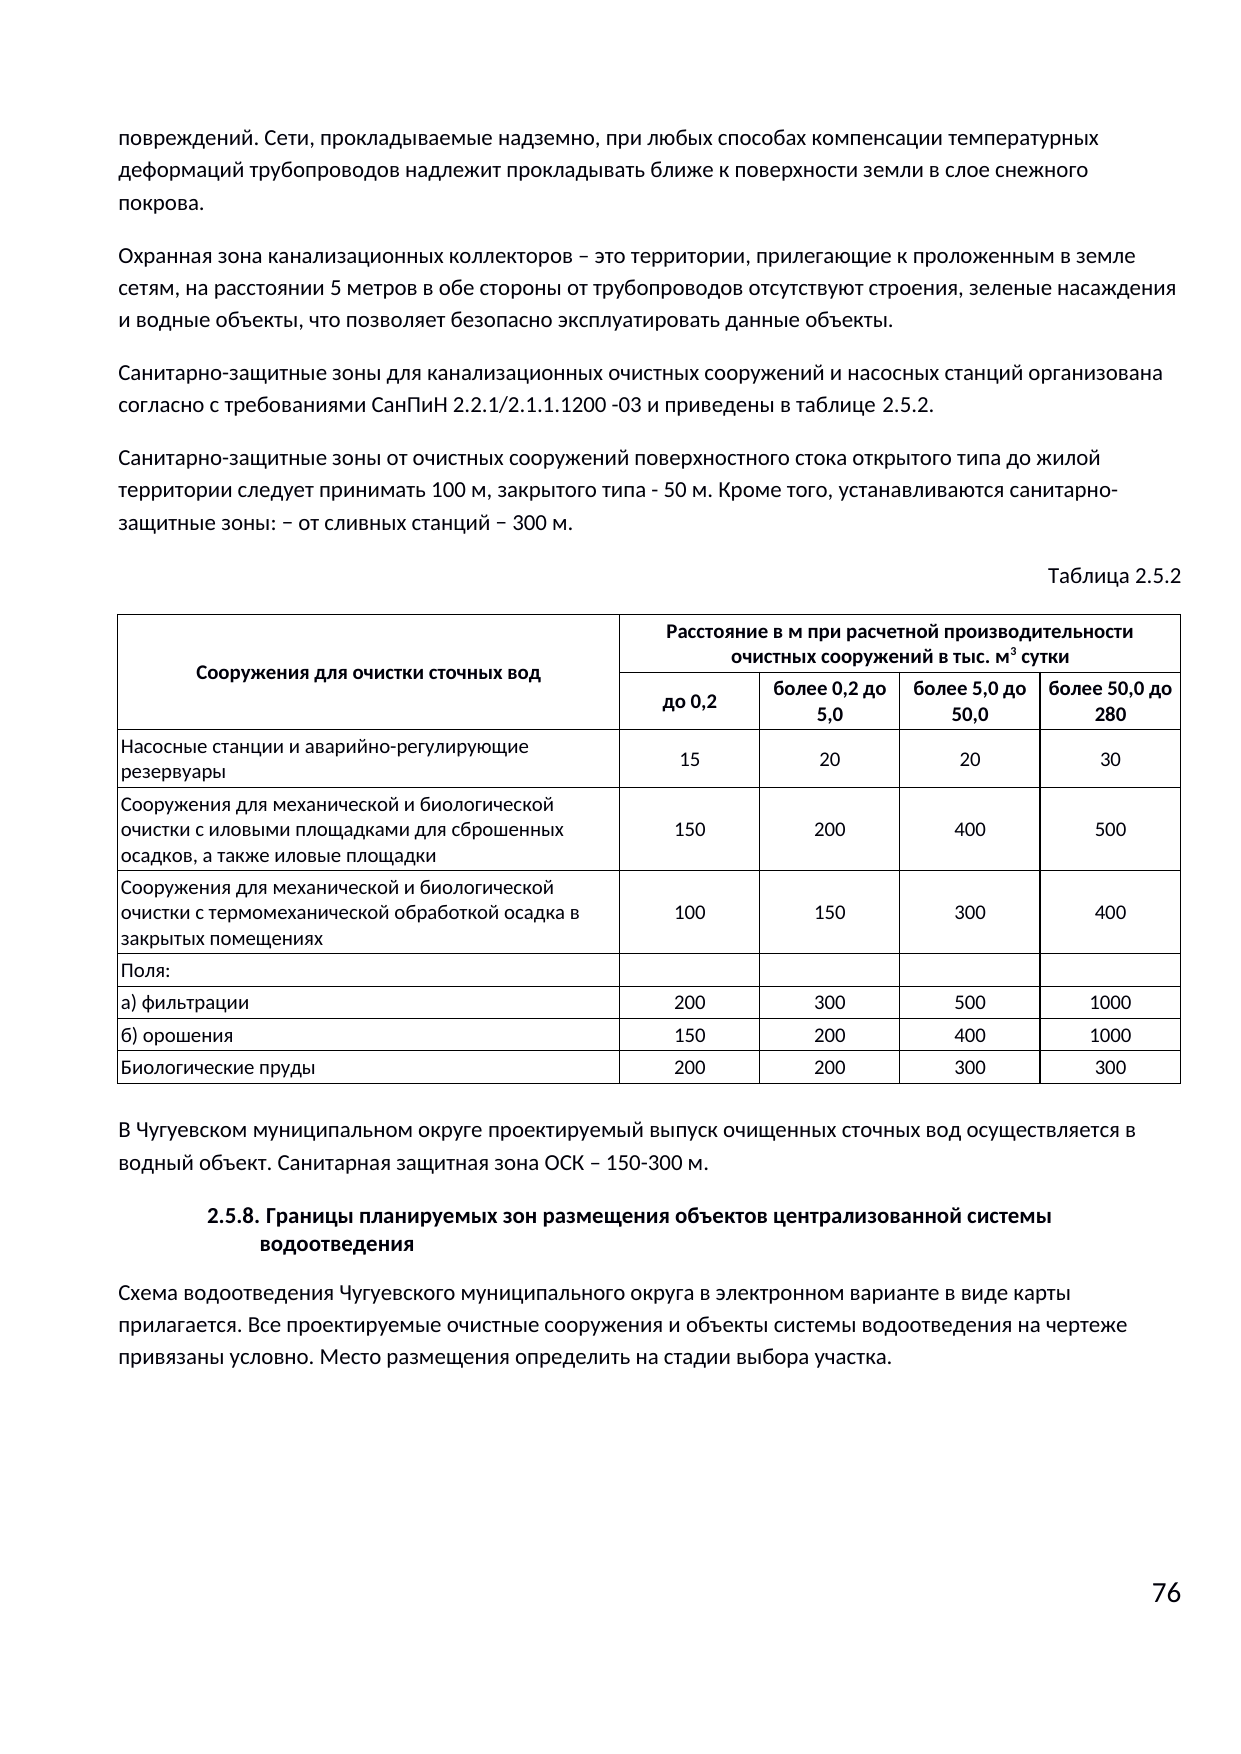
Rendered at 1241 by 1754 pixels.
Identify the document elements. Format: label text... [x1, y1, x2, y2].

table_cell 200 [620, 1051, 759, 1082]
table_cell 500 [900, 987, 1039, 1018]
table_cell 400 [900, 1019, 1039, 1050]
table_cell 200 [760, 788, 899, 870]
table_cell более 0,2 до 5,0 [760, 673, 899, 729]
table_cell [900, 954, 1039, 986]
table_cell 1000 [1041, 987, 1180, 1018]
table_cell [620, 954, 759, 986]
table_cell 500 [1041, 788, 1180, 870]
table_cell 200 [760, 1051, 899, 1082]
table_cell 150 [760, 871, 899, 953]
table_cell 300 [900, 1051, 1039, 1082]
table_cell Сооружения для механической и биологической очистки с термомеханической обработкой осадка в закрытых помещениях [118, 871, 619, 953]
table_cell 1000 [1041, 1019, 1180, 1050]
table_cell [1041, 954, 1180, 986]
table_cell 400 [900, 788, 1039, 870]
table_cell 300 [900, 871, 1039, 953]
table_cell 300 [1041, 1051, 1180, 1082]
table_cell Биологические пруды [118, 1051, 619, 1082]
table_cell 150 [620, 788, 759, 870]
table_header Расстояние в м при расчетной производительности очистных сооружений в тыс. м3 сутки [620, 615, 1180, 672]
text Таблица 2.5.2 [118, 561, 1181, 589]
table_cell 30 [1041, 730, 1180, 787]
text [118, 123, 1181, 216]
table_cell 400 [1041, 871, 1180, 953]
table_cell б) орошения [118, 1019, 619, 1050]
table_cell более 50,0 до 280 [1041, 673, 1180, 729]
table_cell а) фильтрации [118, 987, 619, 1018]
table_cell Поля: [118, 954, 619, 986]
table_cell 200 [760, 1019, 899, 1050]
table_cell Сооружения для механической и биологической очистки с иловыми площадками для сброшенных осадков, а также иловые площадки [118, 788, 619, 870]
text Санитарно-защитные зоны от очистных сооружений поверхностного стока открытого типа до жилой территории следует принимать 100 м, закрытого типа - 50 м. Кроме того, устанавливаются санитарно-защитные зоны: − от сливных станций − 300 м. [118, 443, 1181, 536]
subtitle Границы планируемых зон размещения объектов централизованной системы водоотведения [207, 1201, 1181, 1257]
table_header Сооружения для очистки сточных вод [118, 615, 619, 729]
table_cell 15 [620, 730, 759, 787]
table_cell 100 [620, 871, 759, 953]
text Охранная зона канализационных коллекторов – это территории, прилегающие к проложенным в земле сетям, на расстоянии 5 метров в обе стороны от трубопроводов отсутствуют строения, зеленые насаждения и водные объекты, что позволяет безопасно эксплуатировать данные объекты. [118, 241, 1181, 333]
table_cell более 5,0 до 50,0 [900, 673, 1039, 729]
table_cell [760, 954, 899, 986]
text Схема водоотведения Чугуевского муниципального округа в электронном варианте в виде карты прилагается. Все проектируемые очистные сооружения и объекты системы водоотведения на чертеже привязаны условно. Место размещения определить на стадии выбора участка. [118, 1278, 1181, 1370]
table_cell 300 [760, 987, 899, 1018]
table_cell 20 [900, 730, 1039, 787]
table_cell Насосные станции и аварийно-регулирующие резервуары [118, 730, 619, 787]
table_cell 200 [620, 987, 759, 1018]
text Санитарно-защитные зоны для канализационных очистных сооружений и насосных станций организована согласно с требованиями СанПиН 2.2.1/2.1.1.1200 -03 и приведены в таблице 2.5.2. [118, 358, 1181, 418]
table_cell 20 [760, 730, 899, 787]
table_cell до 0,2 [620, 673, 759, 729]
text В Чугуевском муниципальном округе проектируемый выпуск очищенных сточных вод осуществляется в водный объект. Санитарная защитная зона ОСК – 150-300 м. [118, 1116, 1181, 1176]
table_cell 150 [620, 1019, 759, 1050]
